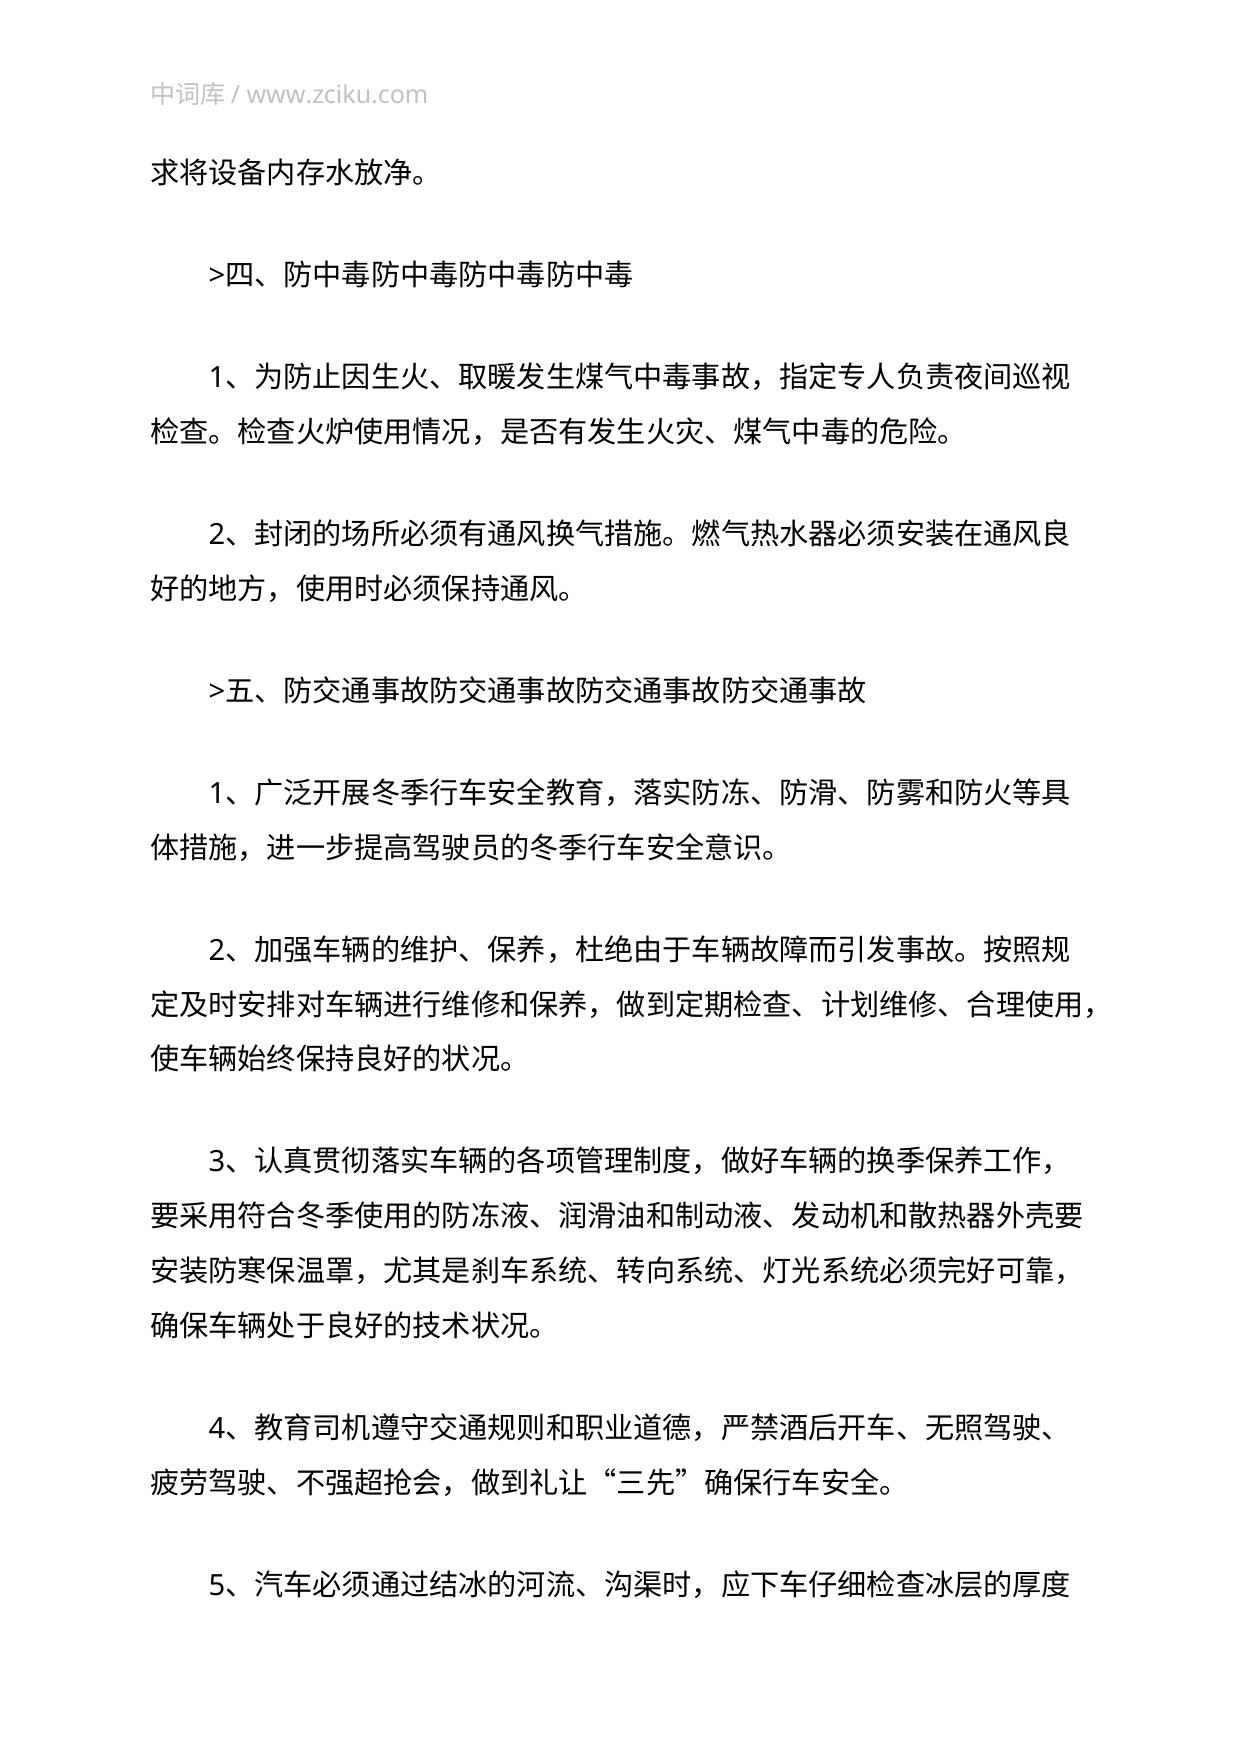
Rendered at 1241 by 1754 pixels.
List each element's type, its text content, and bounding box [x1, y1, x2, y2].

text 1、广泛开展冬季行车安全教育，落实防冻、防滑、防雾和防火等具体措施，进一步提高驾驶员的冬季行车安全意识。 [150, 769, 1090, 867]
text 2、加强车辆的维护、保养，杜绝由于车辆故障而引发事故。按照规定及时安排对车辆进行维修和保养，做到定期检查、计划维修、合理使用，使车辆始终保持良好的状况。 [150, 926, 1090, 1078]
text 2、封闭的场所必须有通风换气措施。燃气热水器必须安装在通风良好的地方，使用时必须保持通风。 [150, 511, 1090, 608]
text >五、防交通事故防交通事故防交通事故防交通事故 [150, 667, 1090, 710]
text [150, 1561, 1090, 1603]
text 1、为防止因生火、取暖发生煤气中毒事故，指定专人负责夜间巡视检查。检查火炉使用情况，是否有发生火灾、煤气中毒的危险。 [150, 354, 1090, 451]
text 3、认真贯彻落实车辆的各项管理制度，做好车辆的换季保养工作，要采用符合冬季使用的防冻液、润滑油和制动液、发动机和散热器外壳要安装防寒保温罩，尤其是刹车系统、转向系统、灯光系统必须完好可靠，确保车辆处于良好的技术状况。 [150, 1138, 1090, 1345]
text >四、防中毒防中毒防中毒防中毒 [150, 252, 1090, 294]
text 4、教育司机遵守交通规则和职业道德，严禁酒后开车、无照驾驶、疲劳驾驶、不强超抢会，做到礼让“三先”确保行车安全。 [150, 1404, 1090, 1502]
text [150, 150, 1090, 192]
